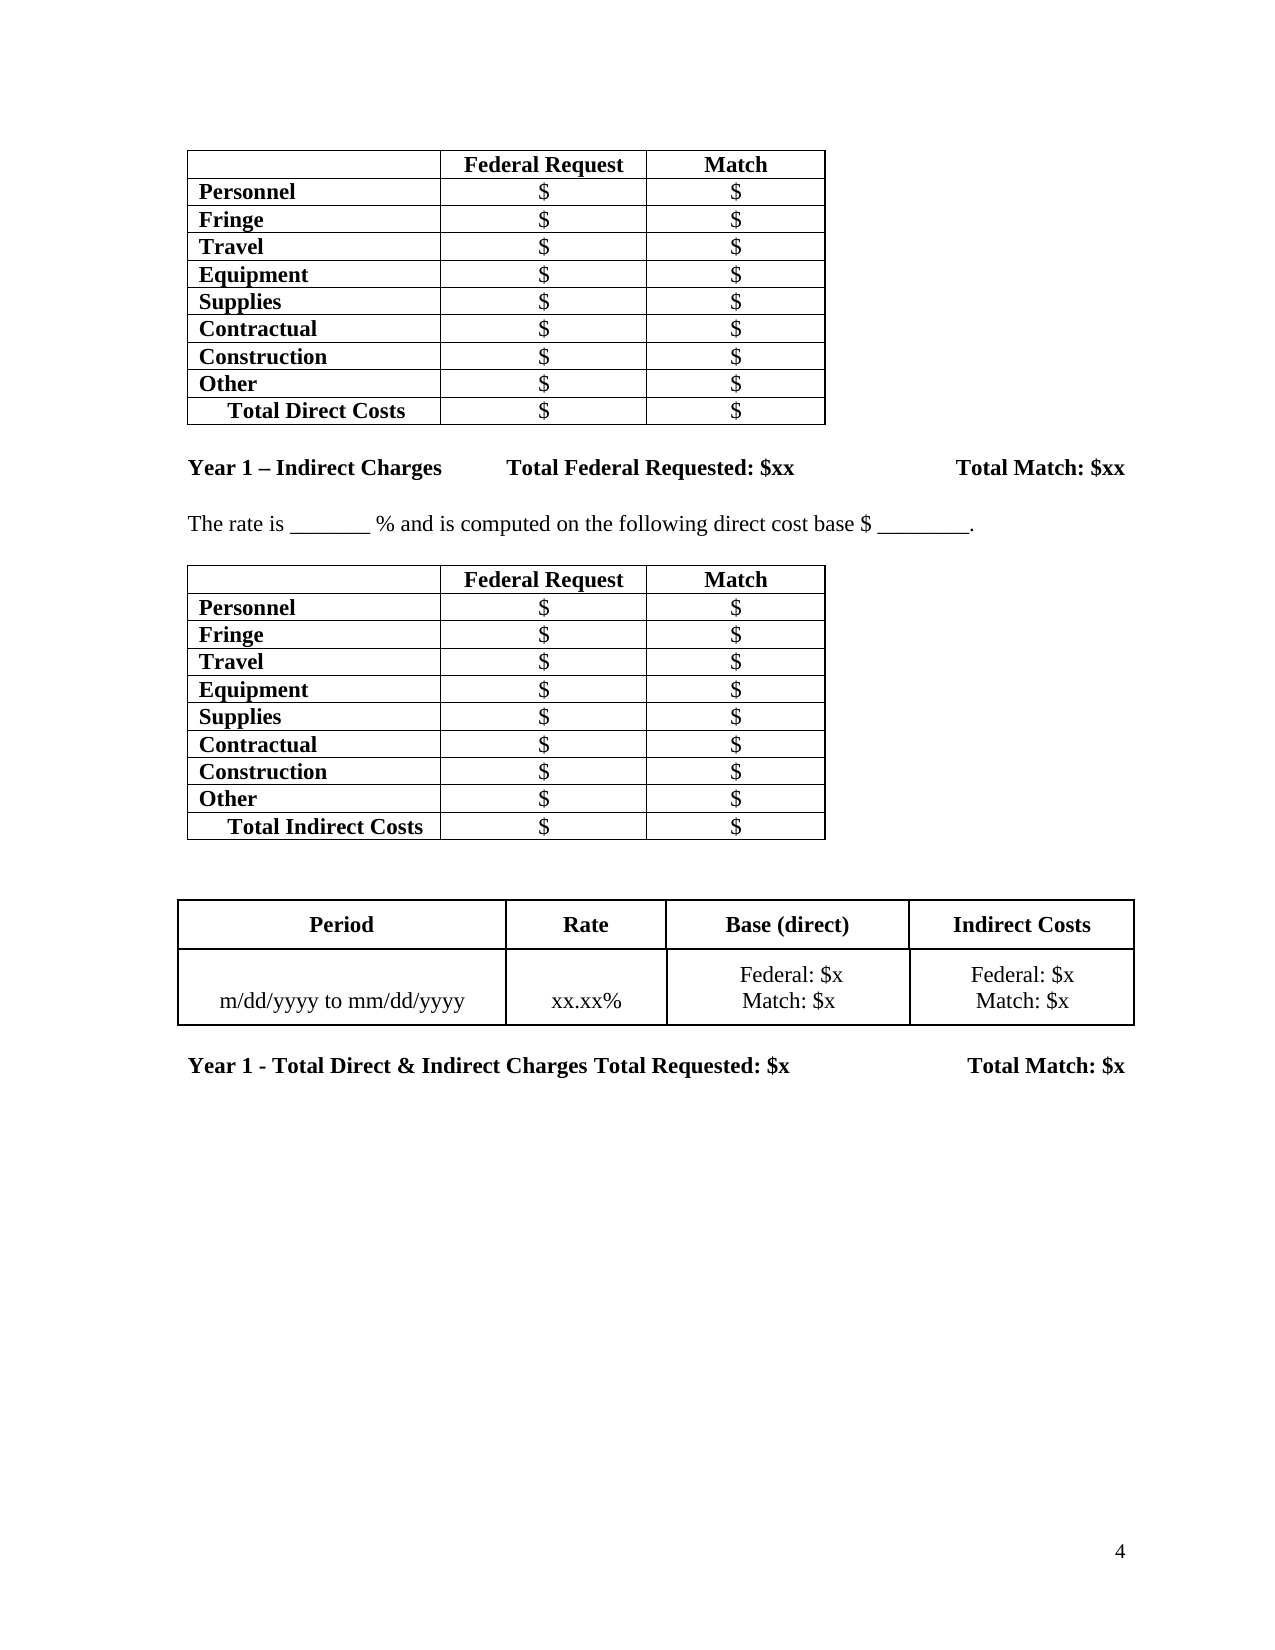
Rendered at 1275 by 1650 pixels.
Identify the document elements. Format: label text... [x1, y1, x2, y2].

table_cell $ [441, 370, 646, 397]
table_header Indirect Costs [910, 901, 1133, 948]
table_cell Travel [188, 649, 440, 675]
table_cell $ [647, 343, 824, 369]
table_cell Total Direct Costs [188, 398, 440, 424]
table_cell Supplies [188, 288, 440, 314]
table_cell Other [188, 785, 440, 812]
text The rate is _______ % and is computed on the following direct cost base $ ________. [187, 510, 1125, 536]
table_cell $ [441, 785, 646, 812]
table_header Base (direct) [667, 901, 908, 948]
table_cell Construction [188, 758, 440, 784]
table_header Match [647, 151, 824, 177]
table_cell $ [647, 703, 824, 729]
table_cell $ [441, 206, 646, 232]
table_cell Travel [188, 233, 440, 259]
table_cell Equipment [188, 261, 440, 287]
table_cell $ [441, 343, 646, 369]
table_cell $ [647, 370, 824, 397]
table_cell $ [441, 288, 646, 314]
table_cell Construction [188, 343, 440, 369]
table_header Federal Request [441, 566, 646, 593]
table_header Federal Request [441, 151, 646, 177]
table_cell $ [441, 398, 646, 424]
table_cell $ [647, 315, 824, 342]
table_cell $ [647, 594, 824, 620]
table_cell Supplies [188, 703, 440, 729]
table_cell Federal: $x Match: $x [911, 950, 1133, 1024]
table_cell $ [441, 731, 646, 757]
table_cell $ [647, 288, 824, 314]
table_cell $ [647, 233, 824, 259]
text Year 1 – Indirect Charges Total Federal Requested: $xx Total Match: $xx [187, 454, 1125, 481]
table_cell $ [647, 813, 824, 839]
table_cell Personnel [188, 179, 440, 205]
table_cell $ [647, 398, 824, 424]
table_cell $ [647, 179, 824, 205]
table_header [188, 566, 440, 593]
table_cell $ [441, 261, 646, 287]
table_cell $ [441, 594, 646, 620]
table_cell $ [441, 233, 646, 259]
table_header Period [179, 901, 505, 948]
table_cell $ [647, 206, 824, 232]
table_cell $ [647, 731, 824, 757]
table_cell $ [647, 261, 824, 287]
table_cell xx.xx% [507, 950, 666, 1024]
table_cell $ [647, 621, 824, 647]
table_cell $ [441, 676, 646, 702]
table_cell $ [441, 758, 646, 784]
table_cell $ [441, 649, 646, 675]
table_cell Equipment [188, 676, 440, 702]
table_cell $ [647, 649, 824, 675]
table_cell Other [188, 370, 440, 397]
table_header Rate [507, 901, 665, 948]
table_cell $ [647, 676, 824, 702]
table_cell Fringe [188, 206, 440, 232]
table_cell m/dd/yyyy to mm/dd/yyyy [179, 950, 505, 1024]
table_cell Federal: $x Match: $x [668, 950, 909, 1024]
text Year 1 - Total Direct & Indirect Charges Total Requested: $x Total Match: $x [187, 1052, 1125, 1079]
table_header Match [647, 566, 824, 593]
table_cell Total Indirect Costs [188, 813, 440, 839]
table_cell $ [441, 179, 646, 205]
table_cell $ [647, 785, 824, 812]
table_cell Personnel [188, 594, 440, 620]
table_cell $ [647, 758, 824, 784]
table_cell $ [441, 621, 646, 647]
table_cell Fringe [188, 621, 440, 647]
table_cell $ [441, 813, 646, 839]
table_cell Contractual [188, 315, 440, 342]
table_cell Contractual [188, 731, 440, 757]
table_cell $ [441, 703, 646, 729]
table_header [188, 151, 440, 177]
table_cell $ [441, 315, 646, 342]
